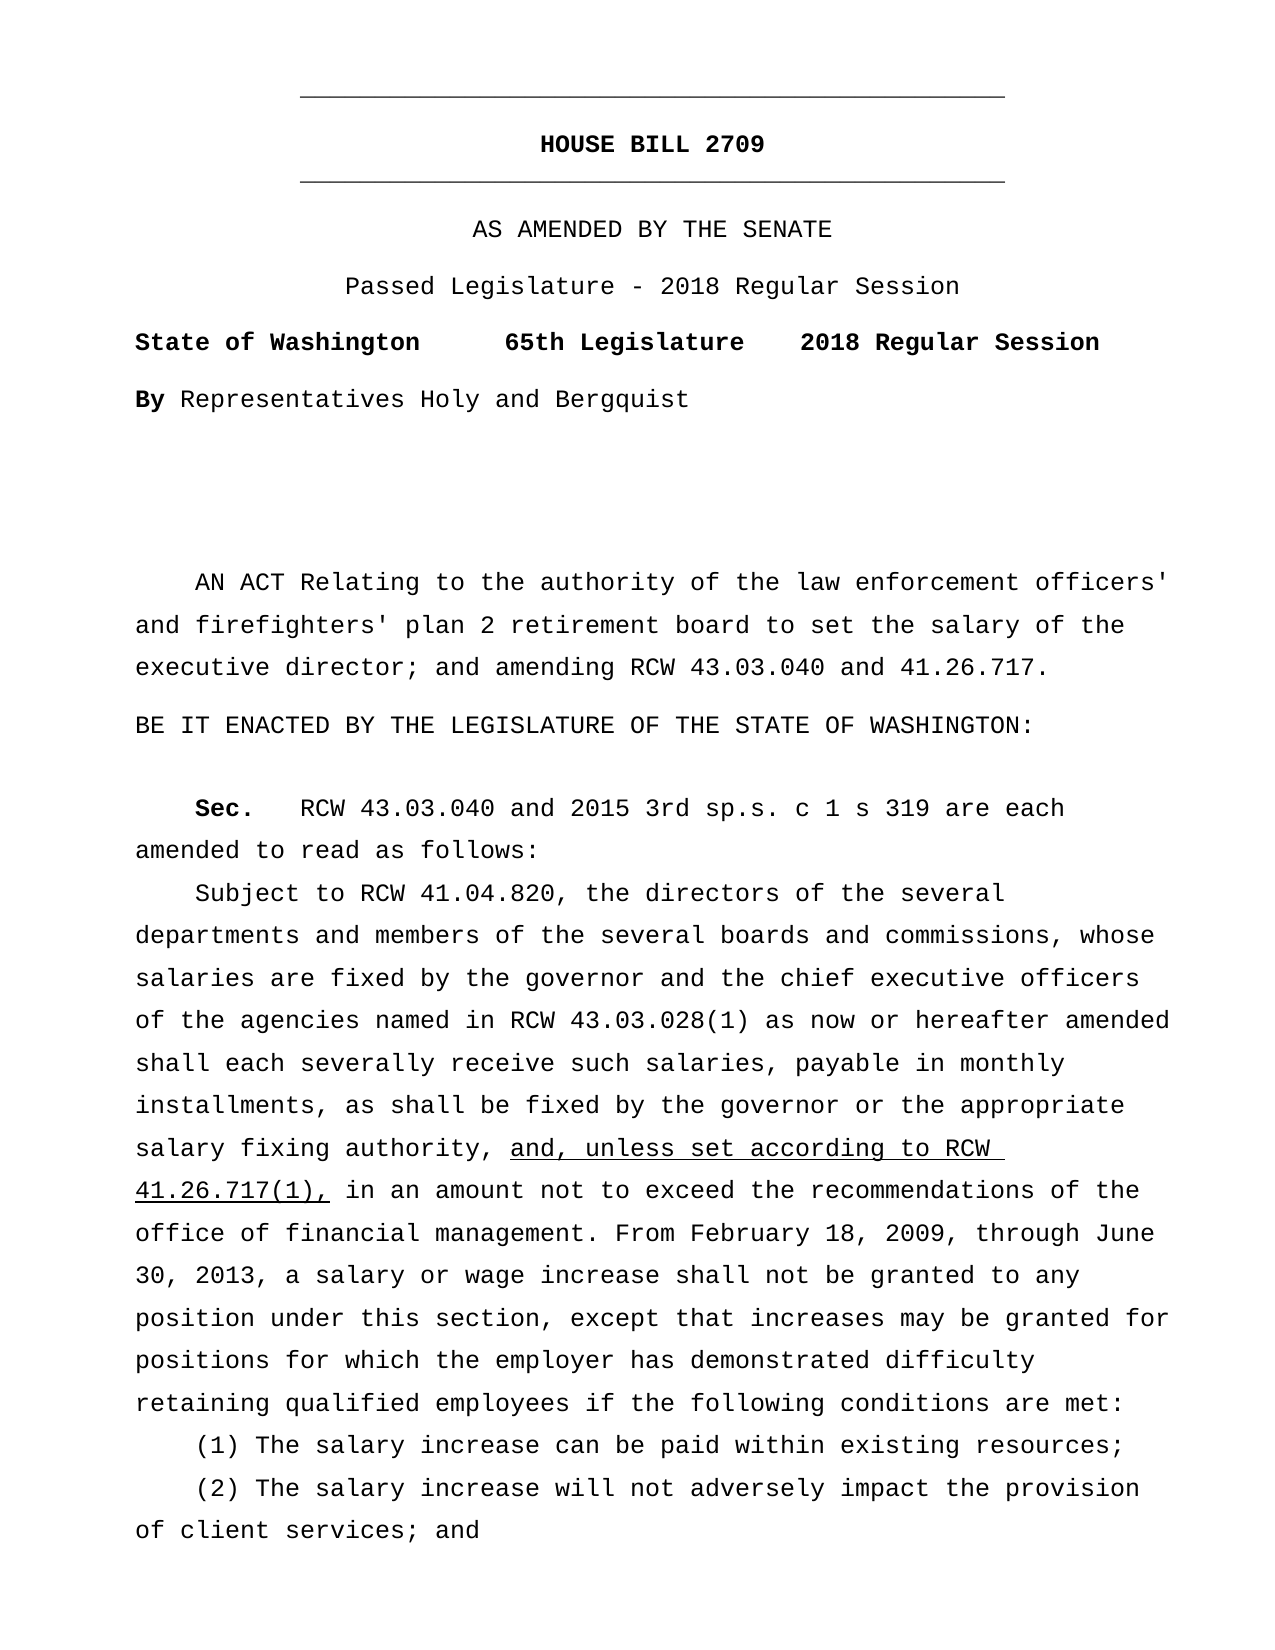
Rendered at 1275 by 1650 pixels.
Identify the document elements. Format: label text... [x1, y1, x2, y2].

text _______________________________________________ [135, 75, 1170, 103]
text (2) The salary increase will not adversely impact the provision of client services; and [135, 1462, 1170, 1547]
text HOUSE BILL 2709 [135, 132, 1170, 160]
text (1) The salary increase can be paid within existing resources; [135, 1420, 1170, 1462]
text Passed Legislature - 2018 Regular Session [135, 273, 1170, 302]
text Subject to RCW 41.04.820, the directors of the several departments and members of the several boards and commissions, whose salaries are fixed by the governor and the chief executive officers of the agencies named in RCW 43.03.028(1) as now or hereafter amended shall each severally receive such salaries, payable in monthly installments, as shall be fixed by the governor or the appropriate salary fixing authority, and, unless set according to RCW 41.26.717(1), in an amount not to exceed the recommendations of the office of financial management. From February 18, 2009, through June 30, 2013, a salary or wage increase shall not be granted to any position under this section, except that increases may be granted for positions for which the employer has demonstrated difficulty retaining qualified employees if the following conditions are met: [135, 867, 1170, 1420]
text _______________________________________________ [135, 160, 1170, 188]
text Sec. RCW 43.03.040 and 2015 3rd sp.s. c 1 s 319 are each amended to read as follows: [135, 782, 1170, 867]
text State of Washington 65th Legislature 2018 Regular Session [135, 330, 1170, 358]
text By Representatives Holy and Bergquist [135, 387, 1170, 415]
text BE IT ENACTED BY THE LEGISLATURE OF THE STATE OF WASHINGTON: [135, 712, 1170, 741]
text AS AMENDED BY THE SENATE [135, 217, 1170, 245]
text AN ACT Relating to the authority of the law enforcement officers' and firefighters' plan 2 retirement board to set the salary of the executive director; and amending RCW 43.03.040 and 41.26.717. [135, 557, 1170, 684]
